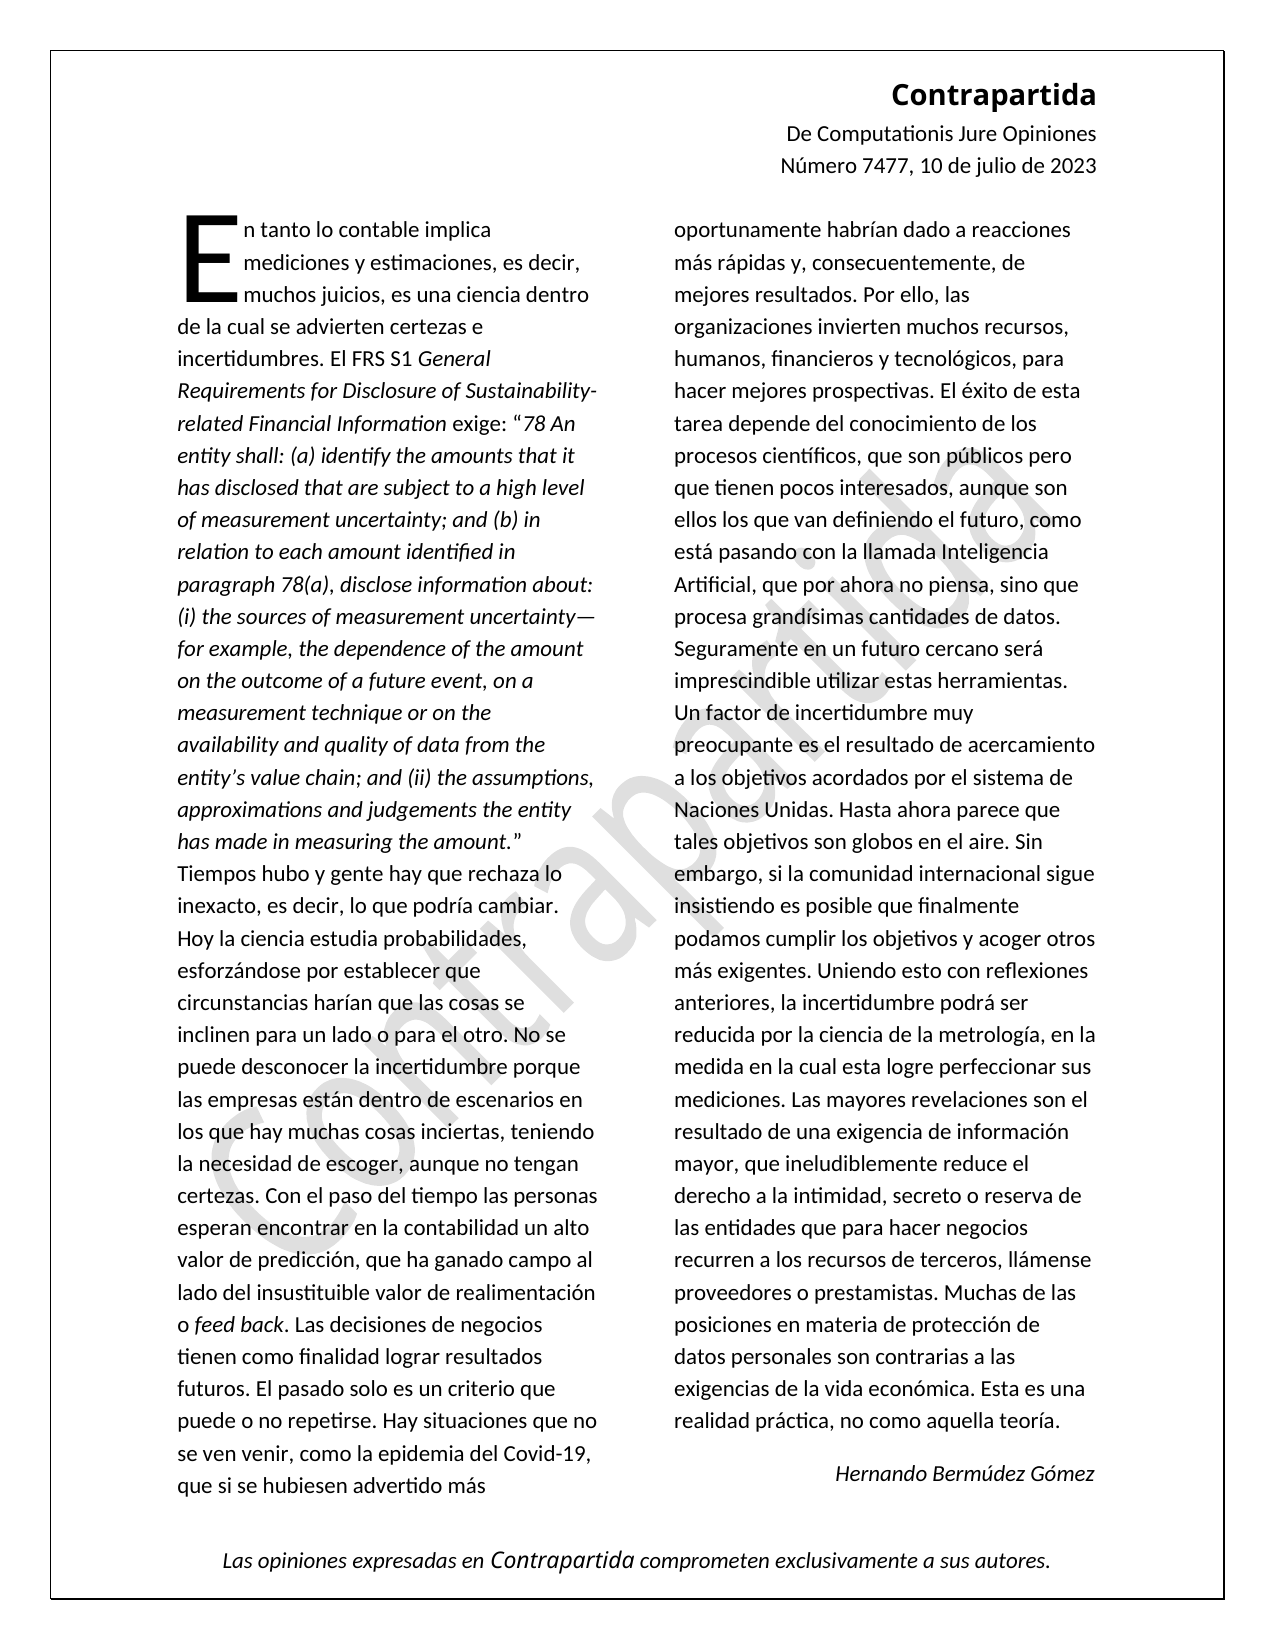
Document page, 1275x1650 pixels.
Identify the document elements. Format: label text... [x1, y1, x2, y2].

text n tanto lo contable implica mediciones y estimaciones, es decir, muchos juicios, es una ciencia dentro de la cual se advierten certezas e incertidumbres. El FRS S1 General Requirements for Disclosure of Sustainability-related Financial Information exige: “78 An entity shall: (a) identify the amounts that it has disclosed that are subject to a high level of measurement uncertainty; and (b) in relation to each amount identified in paragraph 78(a), disclose information about: (i) the sources of measurement uncertainty—for example, the dependence of the amount on the outcome of a future event, on a measurement technique or on the availability and quality of data from the entity’s value chain; and (ii) the assumptions, approximations and judgements the entity has made in measuring the amount.” Tiempos hubo y gente hay que rechaza lo inexacto, es decir, lo que podría cambiar. Hoy la ciencia estudia probabilidades, esforzándose por establecer que circunstancias harían que las cosas se inclinen para un lado o para el otro. No se puede desconocer la incertidumbre porque las empresas están dentro de escenarios en los que hay muchas cosas inciertas, teniendo la necesidad de escoger, aunque no tengan certezas. Con el paso del tiempo las personas esperan encontrar en la contabilidad un alto valor de predicción, que ha ganado campo al lado del insustituible valor de realimentación o feed back. Las decisiones de negocios tienen como finalidad lograr resultados futuros. El pasado solo es un criterio que puede o no repetirse. Hay situaciones que no se ven venir, como la epidemia del Covid-19, que si se hubiesen advertido más oportunamente habrían dado a reacciones más rápidas y, consecuentemente, de mejores resultados. Por ello, las organizaciones invierten muchos recursos, humanos, financieros y tecnológicos, para hacer mejores prospectivas. El éxito de esta tarea depende del conocimiento de los procesos científicos, que son públicos pero que tienen pocos interesados, aunque son ellos los que van definiendo el futuro, como está pasando con la llamada Inteligencia Artificial, que por ahora no piensa, sino que procesa grandísimas cantidades de datos. Seguramente en un futuro cercano será imprescindible utilizar estas herramientas. Un factor de incertidumbre muy preocupante es el resultado de acercamiento a los objetivos acordados por el sistema de Naciones Unidas. Hasta ahora parece que tales objetivos son globos en el aire. Sin embargo, si la comunidad internacional sigue insistiendo es posible que finalmente podamos cumplir los objetivos y acoger otros más exigentes. Uniendo esto con reflexiones anteriores, la incertidumbre podrá ser reducida por la ciencia de la metrología, en la medida en la cual esta logre perfeccionar sus mediciones. Las mayores revelaciones son el resultado de una exigencia de información mayor, que ineludiblemente reduce el derecho a la intimidad, secreto o reserva de las entidades que para hacer negocios recurren a los recursos de terceros, llámense proveedores o prestamistas. Muchas de las posiciones en materia de protección de datos personales son contrarias a las exigencias de la vida económica. Esta es una realidad práctica, no como aquella teoría. [674, 216, 1097, 1434]
text n tanto lo contable implica mediciones y estimaciones, es decir, muchos juicios, es una ciencia dentro de la cual se advierten certezas e incertidumbres. El FRS S1 General Requirements for Disclosure of Sustainability-related Financial Information exige: “78 An entity shall: (a) identify the amounts that it has disclosed that are subject to a high level of measurement uncertainty; and (b) in relation to each amount identified in paragraph 78(a), disclose information about: (i) the sources of measurement uncertainty—for example, the dependence of the amount on the outcome of a future event, on a measurement technique or on the availability and quality of data from the entity’s value chain; and (ii) the assumptions, approximations and judgements the entity has made in measuring the amount.” Tiempos hubo y gente hay que rechaza lo inexacto, es decir, lo que podría cambiar. Hoy la ciencia estudia probabilidades, esforzándose por establecer que circunstancias harían que las cosas se inclinen para un lado o para el otro. No se puede desconocer la incertidumbre porque las empresas están dentro de escenarios en los que hay muchas cosas inciertas, teniendo la necesidad de escoger, aunque no tengan certezas. Con el paso del tiempo las personas esperan encontrar en la contabilidad un alto valor de predicción, que ha ganado campo al lado del insustituible valor de realimentación o feed back. Las decisiones de negocios tienen como finalidad lograr resultados futuros. El pasado solo es un criterio que puede o no repetirse. Hay situaciones que no se ven venir, como la epidemia del Covid-19, que si se hubiesen advertido más oportunamente habrían dado a reacciones más rápidas y, consecuentemente, de mejores resultados. Por ello, las organizaciones invierten muchos recursos, humanos, financieros y tecnológicos, para hacer mejores prospectivas. El éxito de esta tarea depende del conocimiento de los procesos científicos, que son públicos pero que tienen pocos interesados, aunque son ellos los que van definiendo el futuro, como está pasando con la llamada Inteligencia Artificial, que por ahora no piensa, sino que procesa grandísimas cantidades de datos. Seguramente en un futuro cercano será imprescindible utilizar estas herramientas. Un factor de incertidumbre muy preocupante es el resultado de acercamiento a los objetivos acordados por el sistema de Naciones Unidas. Hasta ahora parece que tales objetivos son globos en el aire. Sin embargo, si la comunidad internacional sigue insistiendo es posible que finalmente podamos cumplir los objetivos y acoger otros más exigentes. Uniendo esto con reflexiones anteriores, la incertidumbre podrá ser reducida por la ciencia de la metrología, en la medida en la cual esta logre perfeccionar sus mediciones. Las mayores revelaciones son el resultado de una exigencia de información mayor, que ineludiblemente reduce el derecho a la intimidad, secreto o reserva de las entidades que para hacer negocios recurren a los recursos de terceros, llámense proveedores o prestamistas. Muchas de las posiciones en materia de protección de datos personales son contrarias a las exigencias de la vida económica. Esta es una realidad práctica, no como aquella teoría. [177, 216, 600, 1499]
text Hernando Bermúdez Gómez [674, 1459, 1097, 1488]
